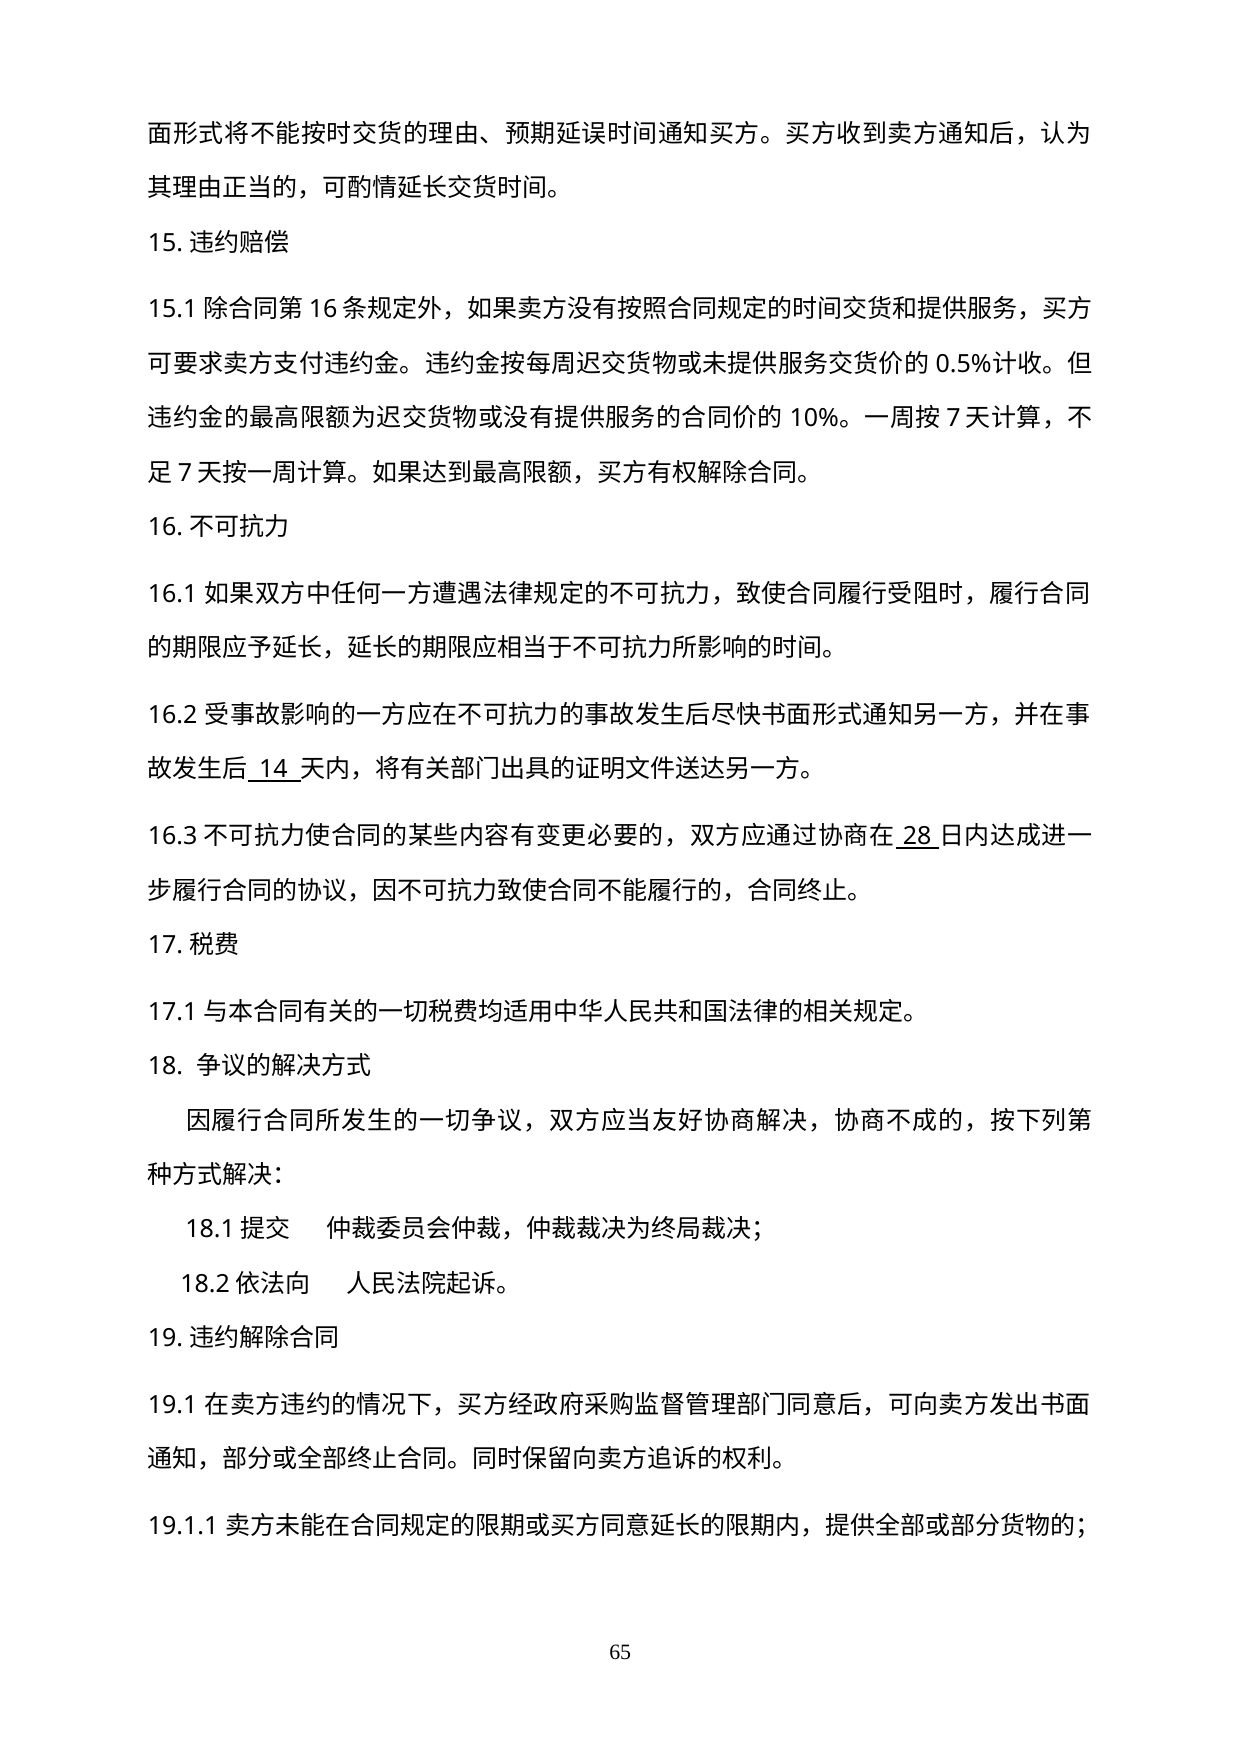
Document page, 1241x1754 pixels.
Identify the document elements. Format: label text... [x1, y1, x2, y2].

text 16.3不可抗力使合同的某些内容有变更必要的，双方应通过协商在 28 日内达成进一步履行合同的协议，因不可抗力致使合同不能履行的，合同终止。 [148, 816, 1093, 906]
text 19.1 在卖方违约的情况下，买方经政府采购监督管理部门同意后，可向卖方发出书面通知，部分或全部终止合同。同时保留向卖方追诉的权利。 [148, 1384, 1093, 1475]
text 18. 争议的解决方式 [148, 1046, 1093, 1082]
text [148, 113, 1093, 204]
text 18.2依法向 人民法院起诉。 [148, 1263, 1093, 1299]
text 17. 税费 [148, 924, 1093, 961]
text 16.1 如果双方中任何一方遭遇法律规定的不可抗力，致使合同履行受阻时，履行合同的期限应予延长，延长的期限应相当于不可抗力所影响的时间。 [148, 573, 1093, 664]
text 16.2 受事故影响的一方应在不可抗力的事故发生后尽快书面形式通知另一方，并在事故发生后 14 天内，将有关部门出具的证明文件送达另一方。 [148, 694, 1093, 785]
text 15.1 除合同第16条规定外，如果卖方没有按照合同规定的时间交货和提供服务，买方可要求卖方支付违约金。违约金按每周迟交货物或未提供服务交货价的0.5%计收。但违约金的最高限额为迟交货物或没有提供服务的合同价的10%。一周按7天计算，不足7天按一周计算。如果达到最高限额，买方有权解除合同。 [148, 289, 1093, 488]
text 15. 违约赔偿 [148, 222, 1093, 258]
text 19. 违约解除合同 [148, 1318, 1093, 1354]
text 16. 不可抗力 [148, 506, 1093, 543]
text 17.1 与本合同有关的一切税费均适用中华人民共和国法律的相关规定。 [148, 991, 1093, 1028]
text 19.1.1 卖方未能在合同规定的限期或买方同意延长的限期内，提供全部或部分货物的； [148, 1506, 1093, 1542]
text 18.1提交 仲裁委员会仲裁，仲裁裁决为终局裁决； [148, 1209, 1093, 1245]
text 因履行合同所发生的一切争议，双方应当友好协商解决，协商不成的，按下列第 种方式解决： [148, 1100, 1093, 1191]
